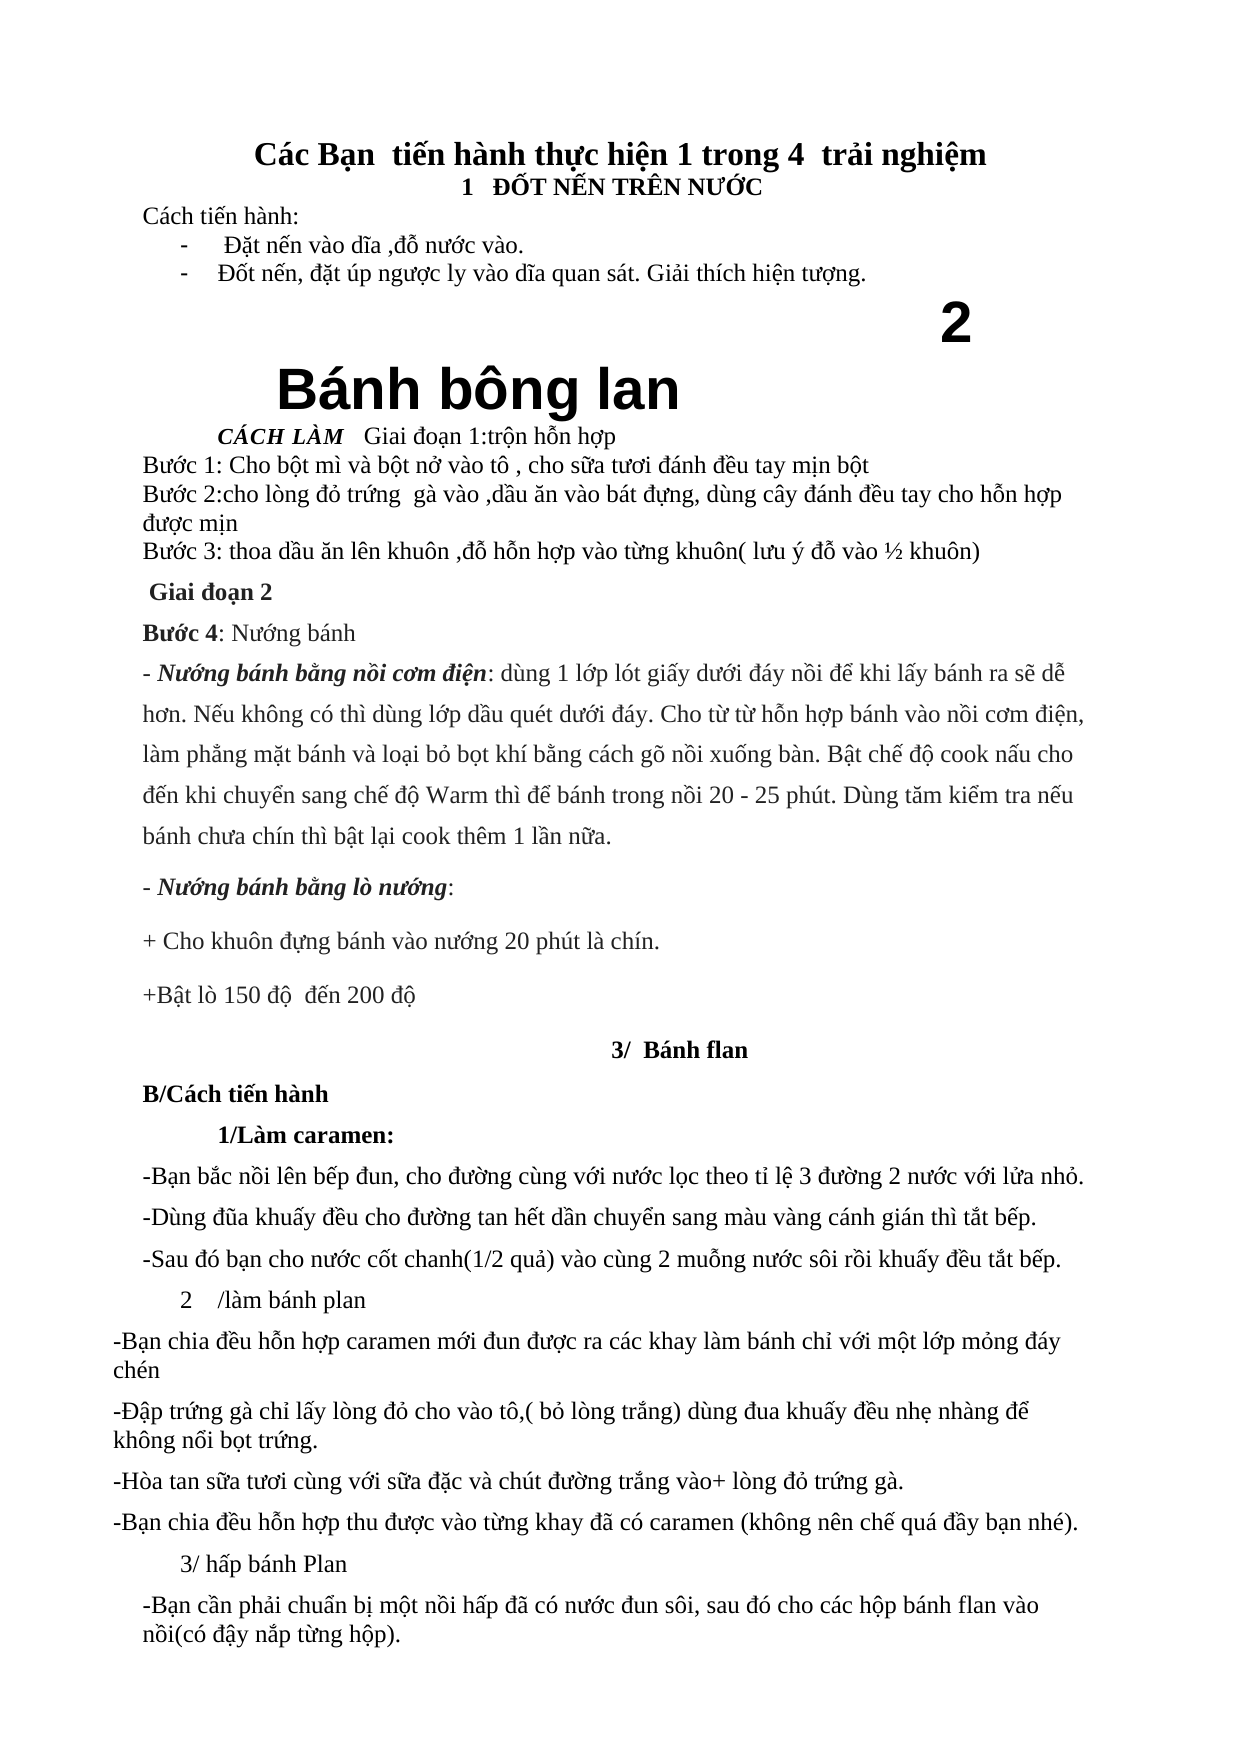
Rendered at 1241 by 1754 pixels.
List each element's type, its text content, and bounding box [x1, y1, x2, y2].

text 3/ hấp bánh Plan [180, 1549, 1098, 1577]
text Các Bạn tiến hành thực hiện 1 trong 4 trải nghiệm [142, 134, 1098, 172]
list Đặt nến vào dĩa ,đỗ nước vào. [180, 229, 1098, 258]
text -Bạn cần phải chuẩn bị một nồi hấp đã có nước đun sôi, sau đó cho các hộp bánh flan vào nồi(có đậy nắp từng hộp). [142, 1590, 1098, 1647]
text -Bạn chia đều hỗn hợp thu được vào từng khay đã có caramen (không nên chế quá đầy bạn nhé). [113, 1507, 1098, 1536]
text + Cho khuôn đựng bánh vào nướng 20 phút là chín. [142, 917, 1098, 958]
text -Bạn chia đều hỗn hợp caramen mới đun được ra các khay làm bánh chỉ với một lớp mỏng đáy chén [113, 1326, 1098, 1384]
text CÁCH LÀM Giai đoạn 1:trộn hỗn hợp [217, 421, 1098, 450]
text Bước 1: Cho bột mì và bột nở vào tô , cho sữa tươi đánh đều tay mịn bột [142, 450, 1098, 479]
text Bước 3: thoa dầu ăn lên khuôn ,đỗ hỗn hợp vào từng khuôn( lưu ý đỗ vào ½ khuôn) [142, 536, 1098, 565]
text -Sau đó bạn cho nước cốt chanh(1/2 quả) vào cùng 2 muỗng nước sôi rồi khuấy đều tắt bếp. [142, 1244, 1098, 1272]
text -Bạn bắc nồi lên bếp đun, cho đường cùng với nước lọc theo tỉ lệ 3 đường 2 nước với lửa nhỏ. [142, 1161, 1098, 1190]
text Bước 2:cho lòng đỏ trứng gà vào ,dầu ăn vào bát đựng, dùng cây đánh đều tay cho hỗn hợp được mịn [142, 479, 1098, 536]
text Bước 4: Nướng bánh [142, 606, 1098, 646]
text - Nướng bánh bằng nồi cơm điện: dùng 1 lớp lót giấy dưới đáy nồi để khi lấy bánh ra sẽ dễ hơn. Nếu không có thì dùng lớp dầu quét dưới đáy. Cho từ từ hỗn hợp bánh vào nồi cơm điện, làm phẳng mặt bánh và loại bỏ bọt khí bằng cách gõ nồi xuống bàn. Bật chế độ cook nấu cho đến khi chuyển sang chế độ Warm thì để bánh trong nồi 20 - 25 phút. Dùng tăm kiểm tra nếu bánh chưa chín thì bật lại cook thêm 1 lần nữa. [142, 646, 1098, 849]
text -Đập trứng gà chỉ lấy lòng đỏ cho vào tô,( bỏ lòng trắng) dùng đua khuấy đều nhẹ nhàng để không nổi bọt trứng. [113, 1396, 1098, 1454]
text 1/Làm caramen: [217, 1120, 1098, 1149]
text -Hòa tan sữa tươi cùng với sữa đặc và chút đường trắng vào+ lòng đỏ trứng gà. [113, 1466, 1098, 1495]
list Đốt nến, đặt úp ngược ly vào dĩa quan sát. Giải thích hiện tượng. [180, 258, 1098, 287]
text +Bật lò 150 độ đến 200 độ [142, 971, 1098, 1012]
text - Nướng bánh bằng lò nướng: [142, 863, 1098, 904]
text Cách tiến hành: [142, 201, 1098, 229]
text 3/ Bánh flan [142, 1026, 1098, 1066]
text Giai đoạn 2 [142, 565, 1098, 606]
text 1 ĐỐT NẾN TRÊN NƯỚC [142, 172, 1098, 201]
subtitle 2 Bánh bông lan [276, 287, 1098, 421]
text B/Cách tiến hành [142, 1079, 1098, 1107]
text -Dùng đũa khuấy đều cho đường tan hết dần chuyển sang màu vàng cánh gián thì tắt bếp. [142, 1202, 1098, 1231]
list /làm bánh plan [180, 1285, 1098, 1314]
